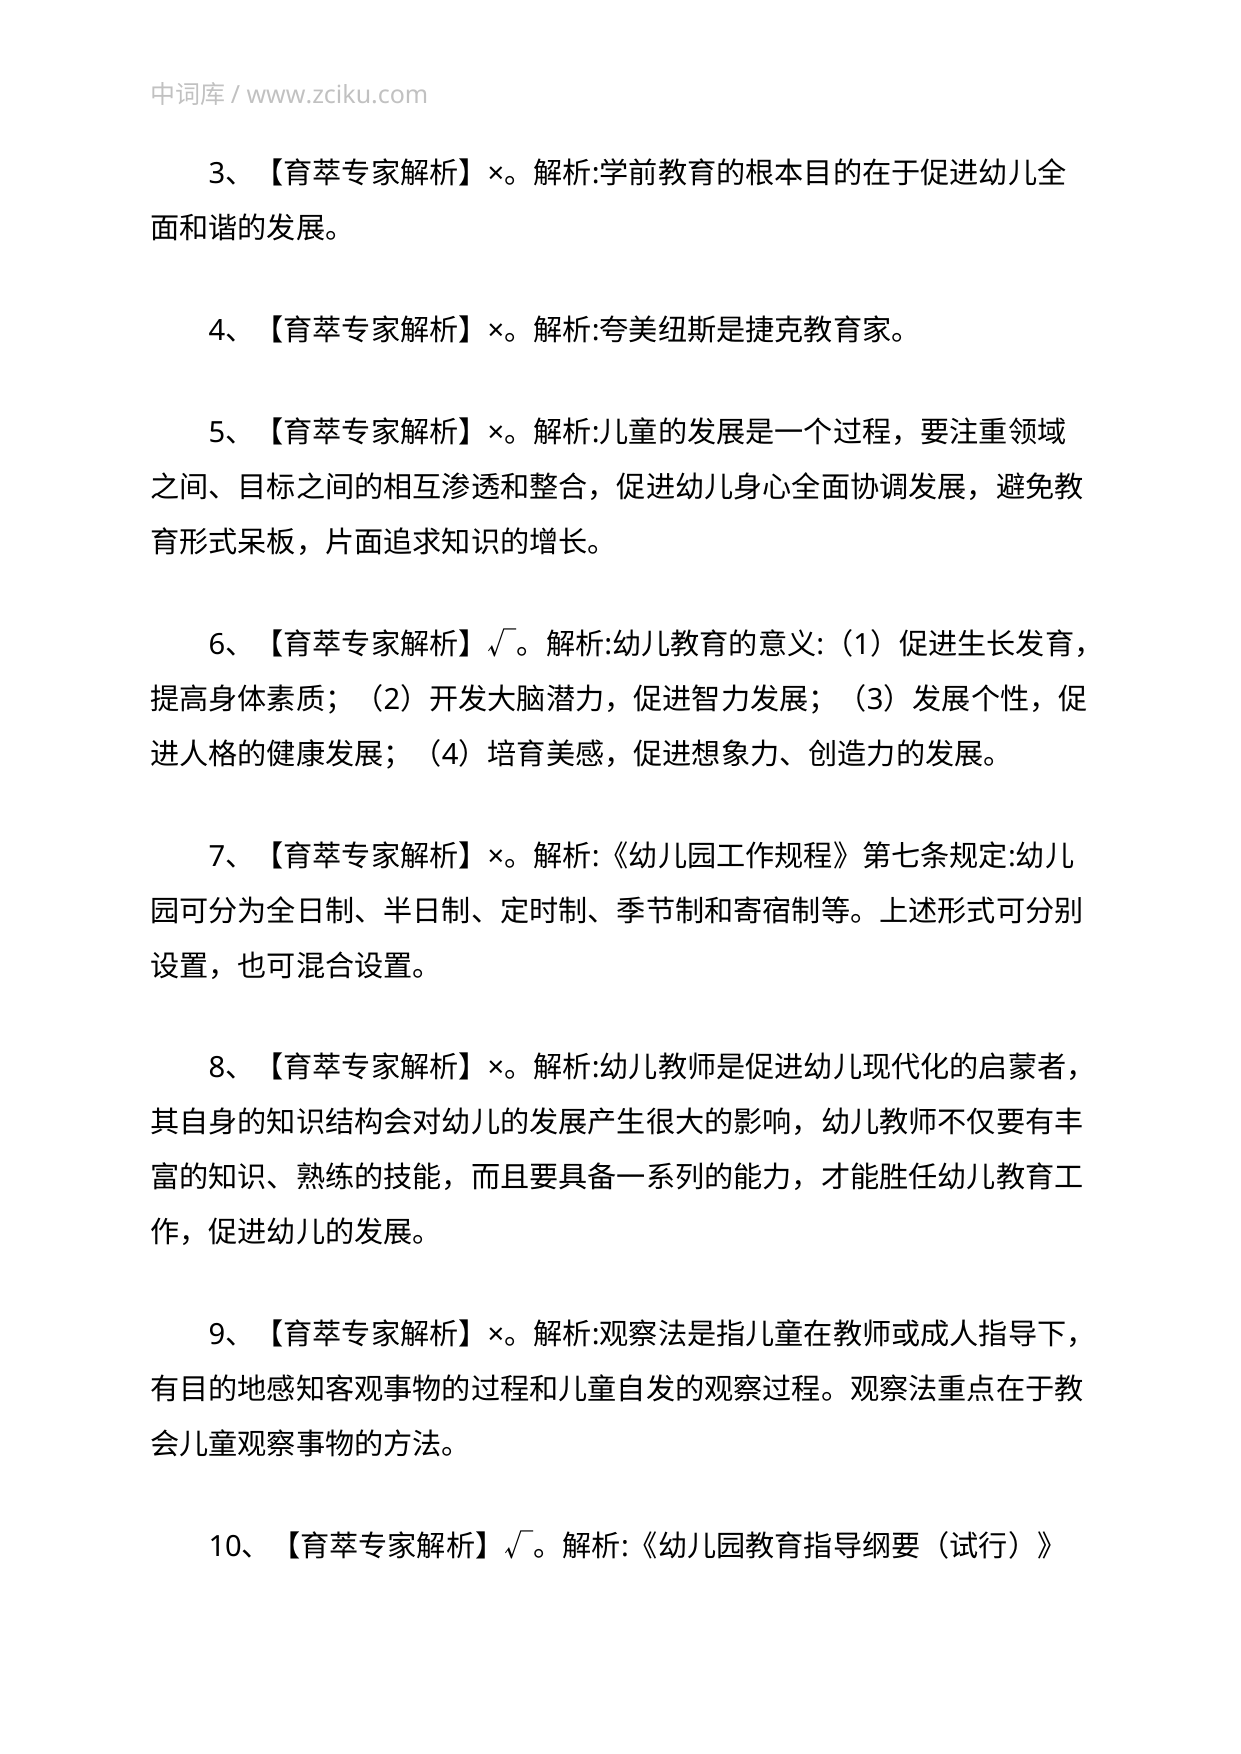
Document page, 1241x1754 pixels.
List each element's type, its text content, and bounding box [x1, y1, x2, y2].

text 4、【育萃专家解析】×。解析:夸美纽斯是捷克教育家。 [150, 307, 1090, 349]
text 8、【育萃专家解析】×。解析:幼儿教师是促进幼儿现代化的启蒙者，其自身的知识结构会对幼儿的发展产生很大的影响，幼儿教师不仅要有丰富的知识、熟练的技能，而且要具备一系列的能力，才能胜任幼儿教育工作，促进幼儿的发展。 [150, 1044, 1090, 1251]
text 3、【育萃专家解析】×。解析:学前教育的根本目的在于促进幼儿全面和谐的发展。 [150, 150, 1090, 247]
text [150, 1522, 1090, 1565]
text 6、【育萃专家解析】√。解析:幼儿教育的意义:（1）促进生长发育，提高身体素质；（2）开发大脑潜力，促进智力发展；（3）发展个性，促进人格的健康发展；（4）培育美感，促进想象力、创造力的发展。 [150, 620, 1090, 773]
text 9、【育萃专家解析】×。解析:观察法是指儿童在教师或成人指导下，有目的地感知客观事物的过程和儿童自发的观察过程。观察法重点在于教会儿童观察事物的方法。 [150, 1311, 1090, 1463]
text 5、【育萃专家解析】×。解析:儿童的发展是一个过程，要注重领域之间、目标之间的相互渗透和整合，促进幼儿身心全面协调发展，避免教育形式呆板，片面追求知识的增长。 [150, 409, 1090, 561]
text 7、【育萃专家解析】×。解析:《幼儿园工作规程》第七条规定:幼儿园可分为全日制、半日制、定时制、季节制和寄宿制等。上述形式可分别设置，也可混合设置。 [150, 832, 1090, 984]
